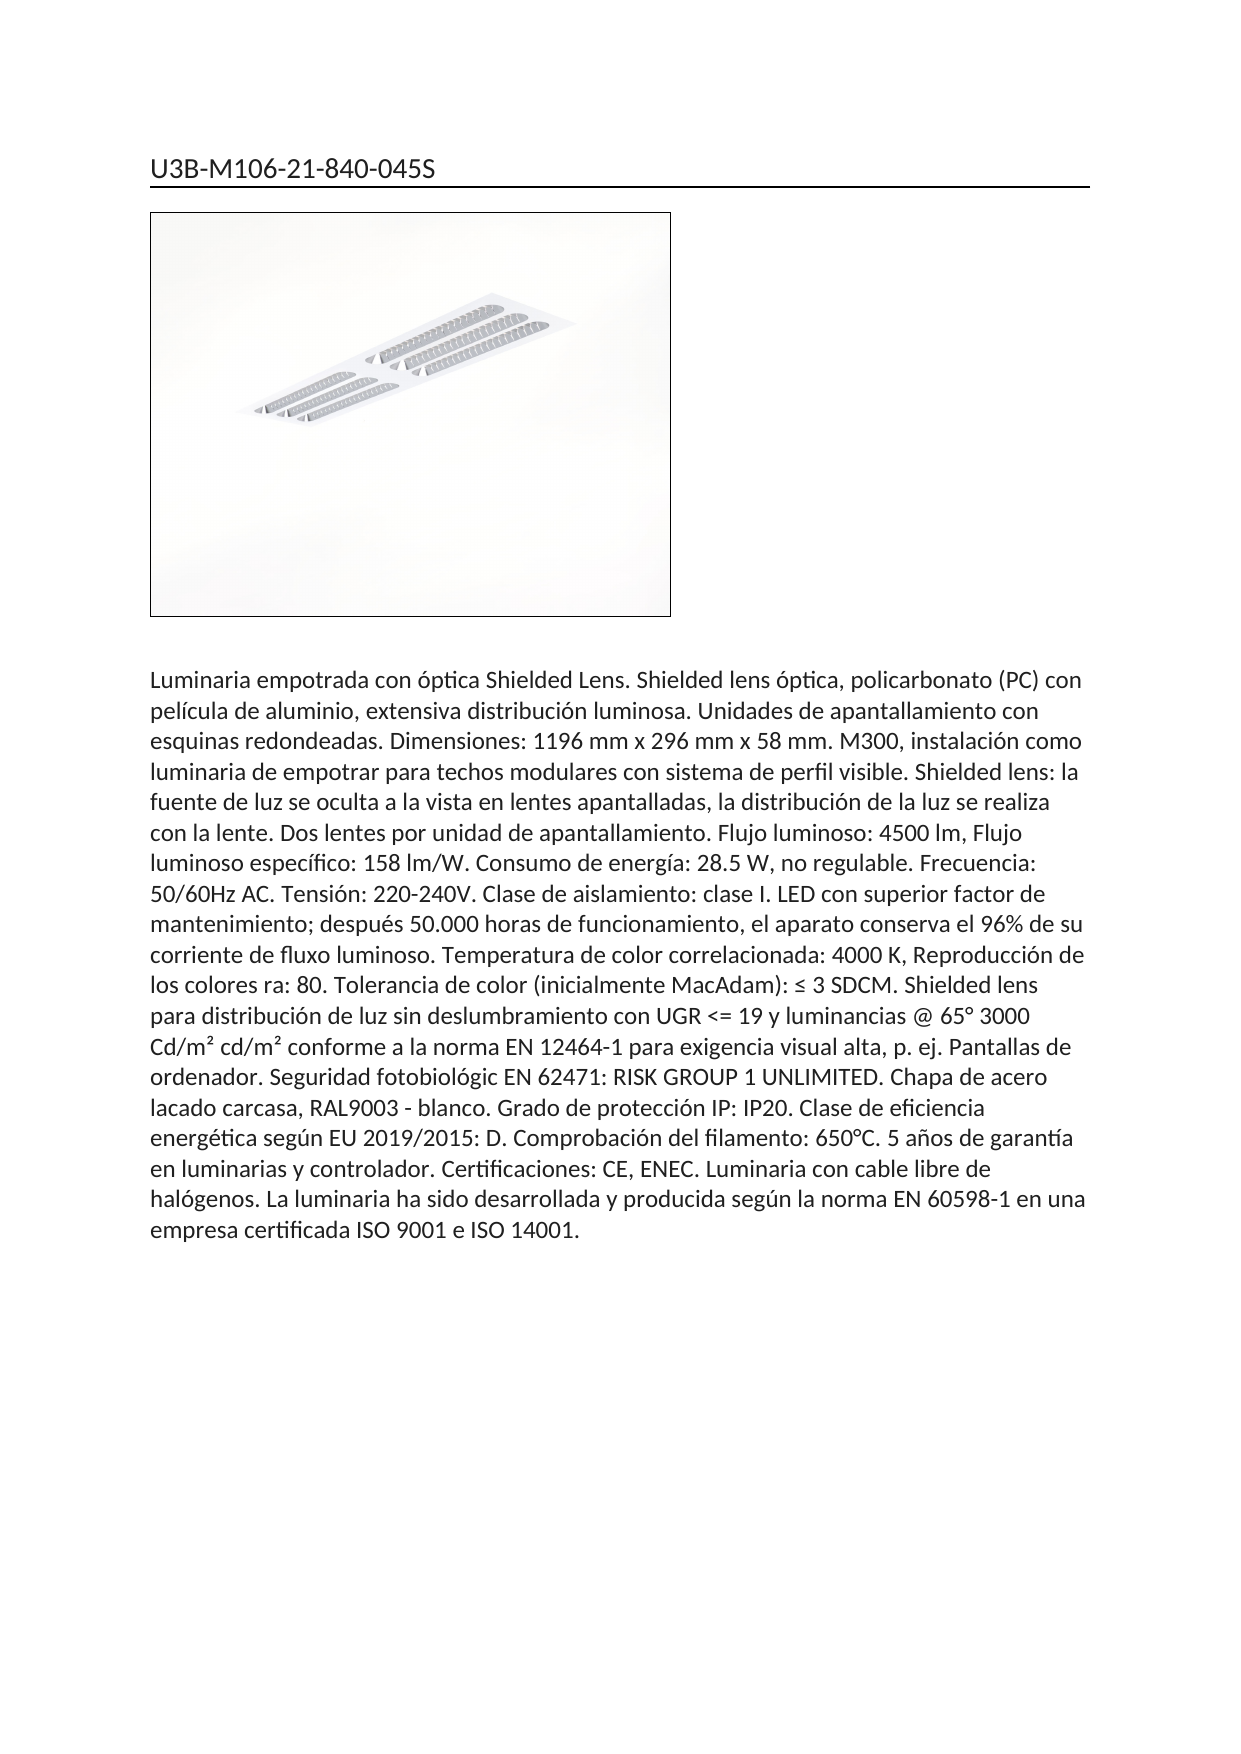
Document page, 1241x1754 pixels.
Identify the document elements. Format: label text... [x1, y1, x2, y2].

text U3B-M106-21-840-045S [150, 150, 1090, 186]
picture [151, 213, 670, 616]
text Luminaria empotrada con óptica Shielded Lens. Shielded lens óptica, policarbonato (PC) con película de aluminio, extensiva distribución luminosa. Unidades de apantallamiento con esquinas redondeadas. Dimensiones: 1196 mm x 296 mm x 58 mm. M300, instalación como luminaria de empotrar para techos modulares con sistema de perfil visible. Shielded lens: la fuente de luz se oculta a la vista en lentes apantalladas, la distribución de la luz se realiza con la lente. Dos lentes por unidad de apantallamiento. Flujo luminoso: 4500 lm, Flujo luminoso específico: 158 lm/W. Consumo de energía: 28.5 W, no regulable. Frecuencia: 50/60Hz AC. Tensión: 220-240V. Clase de aislamiento: clase I. LED con superior factor de mantenimiento; después 50.000 horas de funcionamiento, el aparato conserva el 96% de su corriente de fluxo luminoso. Temperatura de color correlacionada: 4000 K, Reproducción de los colores ra: 80. Tolerancia de color (inicialmente MacAdam): ≤ 3 SDCM. Shielded lens para distribución de luz sin deslumbramiento con UGR <= 19 y luminancias @ 65° 3000 Cd/m² cd/m² conforme a la norma EN 12464-1 para exigencia visual alta, p. ej. Pantallas de ordenador. Seguridad fotobiológic EN 62471: RISK GROUP 1 UNLIMITED. Chapa de acero lacado carcasa, RAL9003 - blanco. Grado de protección IP: IP20. Clase de eficiencia energética según EU 2019/2015: D. Comprobación del filamento: 650°C. 5 años de garantía en luminarias y controlador. Certificaciones: CE, ENEC. Luminaria con cable libre de halógenos. La luminaria ha sido desarrollada y producida según la norma EN 60598-1 en una empresa certificada ISO 9001 e ISO 14001. [150, 664, 1090, 1244]
